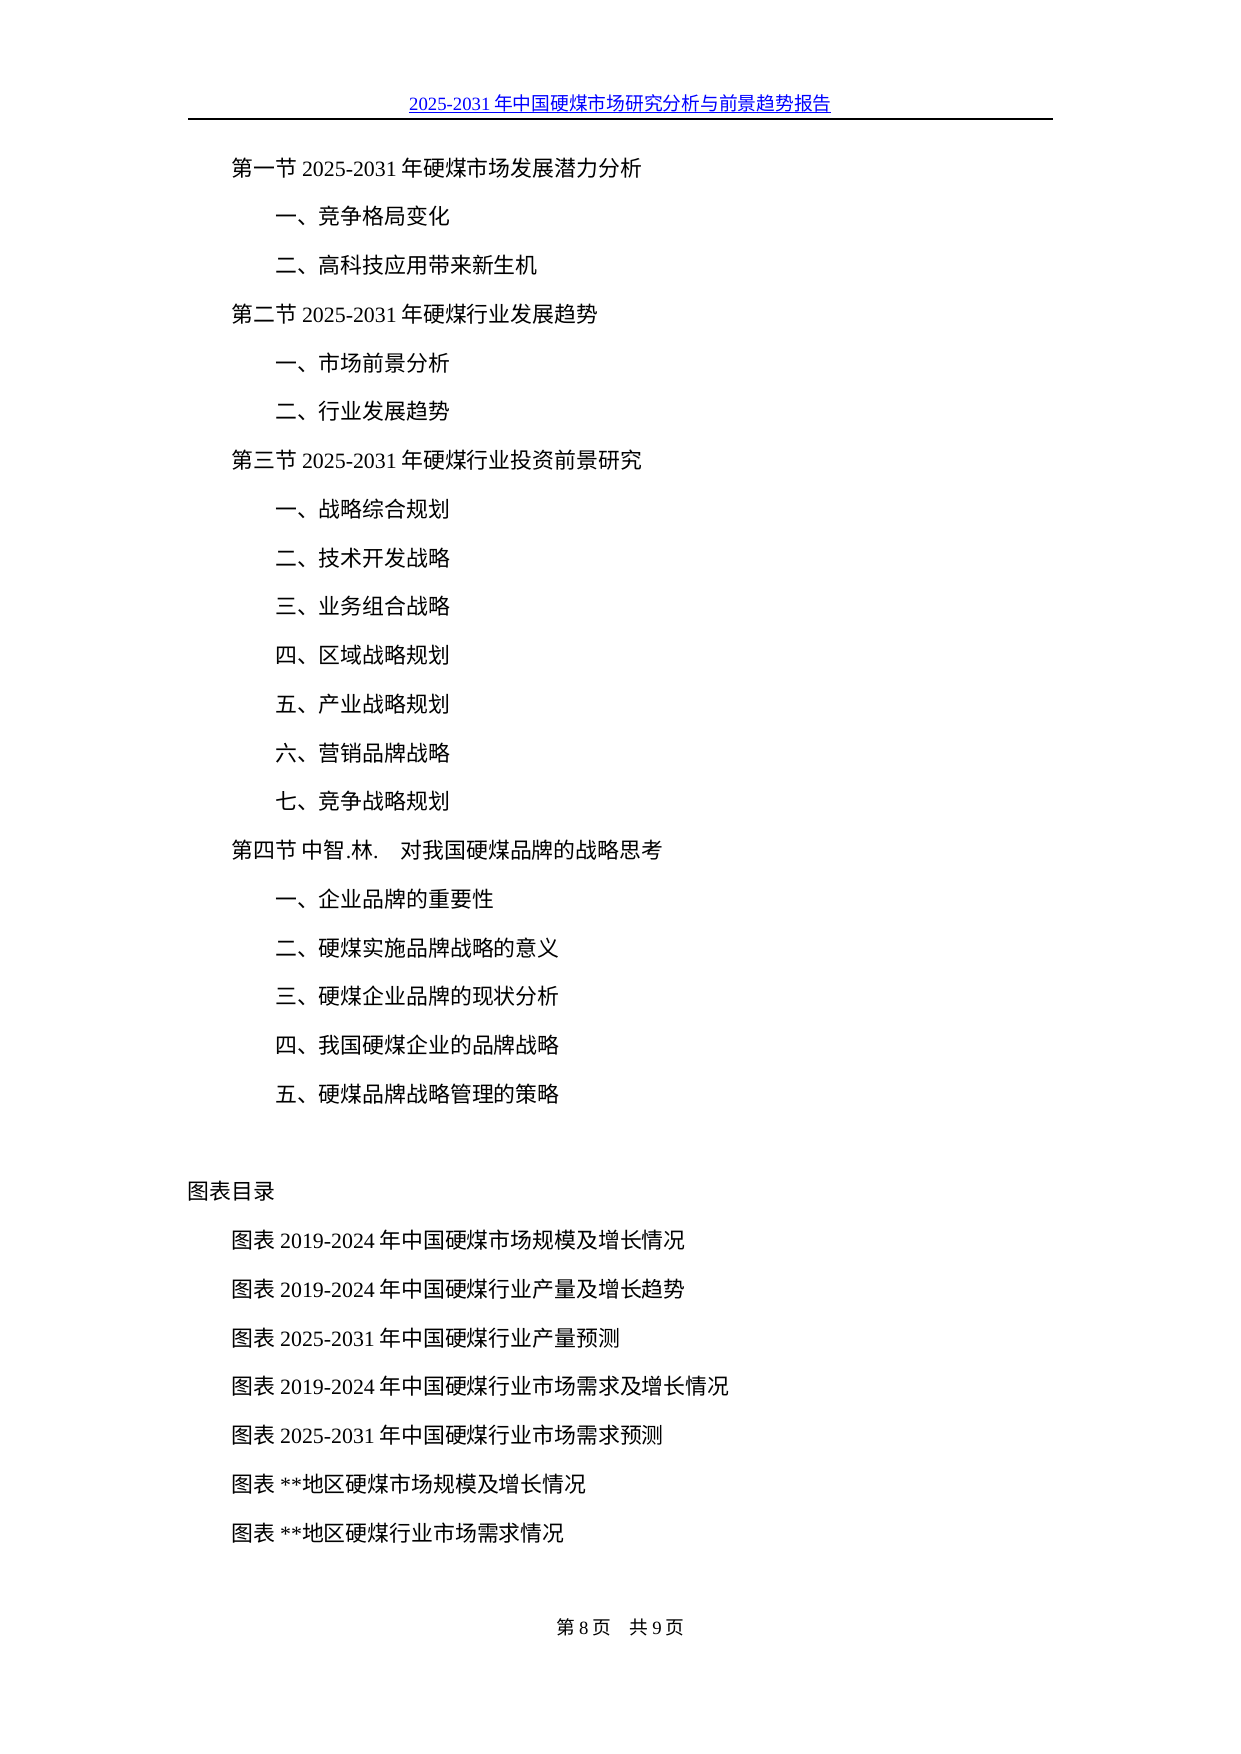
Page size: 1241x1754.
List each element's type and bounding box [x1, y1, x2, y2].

text [187, 150, 1053, 1548]
